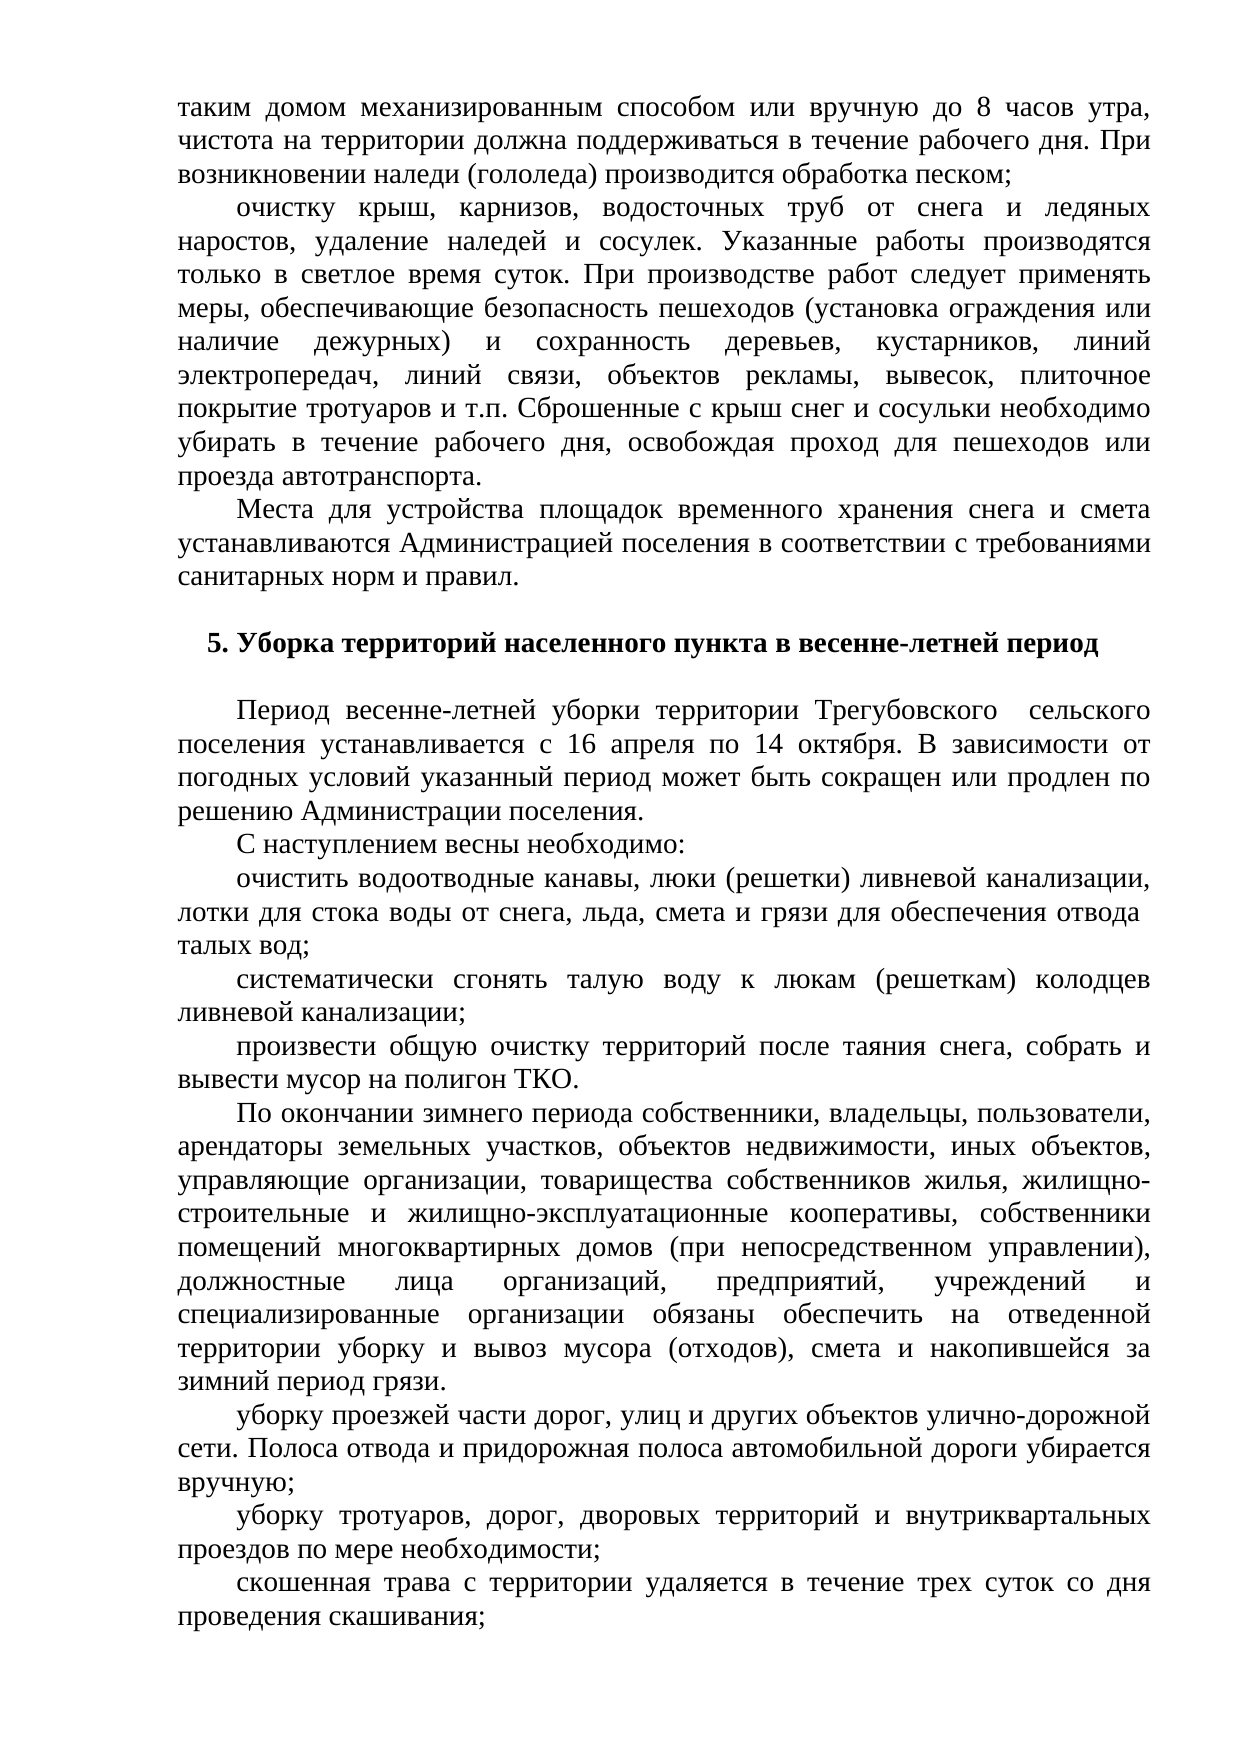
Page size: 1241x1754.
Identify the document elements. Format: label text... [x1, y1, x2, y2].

text С наступлением весны необходимо: [177, 827, 1152, 860]
text Период весенне-летней уборки территории Трегубовского сельского поселения устанавливается с 16 апреля по 14 октября. В зависимости от погодных условий указанный период может быть сокращен или продлен по решению Администрации поселения. [177, 692, 1152, 827]
text очистку крыш, карнизов, водосточных труб от снега и ледяных наростов, удаление наледей и сосулек. Указанные работы производятся только в светлое время суток. При производстве работ следует применять меры, обеспечивающие безопасность пешеходов (установка ограждения или наличие дежурных) и сохранность деревьев, кустарников, линий электропередач, линий связи, объектов рекламы, вывесок, плиточное покрытие тротуаров и т.п. Сброшенные с крыш снег и сосульки необходимо убирать в течение рабочего дня, освобождая проход для пешеходов или проезда автотранспорта. [177, 189, 1152, 491]
text Места для устройства площадок временного хранения снега и смета устанавливаются Администрацией поселения в соответствии с требованиями санитарных норм и правил. [177, 491, 1152, 592]
text очистить водоотводные канавы, люки (решетки) ливневой канализации, лотки для стока воды от снега, льда, смета и грязи для обеспечения отвода талых вод; [177, 860, 1152, 961]
text уборку тротуаров, дорог, дворовых территорий и внутриквартальных проездов по мере необходимости; [177, 1497, 1152, 1564]
text По окончании зимнего периода собственники, владельцы, пользователи, арендаторы земельных участков, объектов недвижимости, иных объектов, управляющие организации, товарищества собственников жилья, жилищно-строительные и жилищно-эксплуатационные кооперативы, собственники помещений многоквартирных домов (при непосредственном управлении), должностные лица организаций, предприятий, учреждений и специализированные организации обязаны обеспечить на отведенной территории уборку и вывоз мусора (отходов), смета и накопившейся за зимний период грязи. [177, 1095, 1152, 1397]
text 5. Уборка территорий населенного пункта в весенне-летней период [207, 625, 1152, 659]
text систематически сгонять талую воду к люкам (решеткам) колодцев ливневой канализации; [177, 961, 1152, 1028]
text скошенная трава с территории удаляется в течение трех суток со дня проведения скашивания; [177, 1564, 1152, 1632]
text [177, 89, 1152, 189]
text произвести общую очистку территорий после таяния снега, собрать и вывести мусор на полигон ТКО. [177, 1028, 1152, 1095]
text уборку проезжей части дорог, улиц и других объектов улично-дорожной сети. Полоса отвода и придорожная полоса автомобильной дороги убирается вручную; [177, 1397, 1152, 1497]
